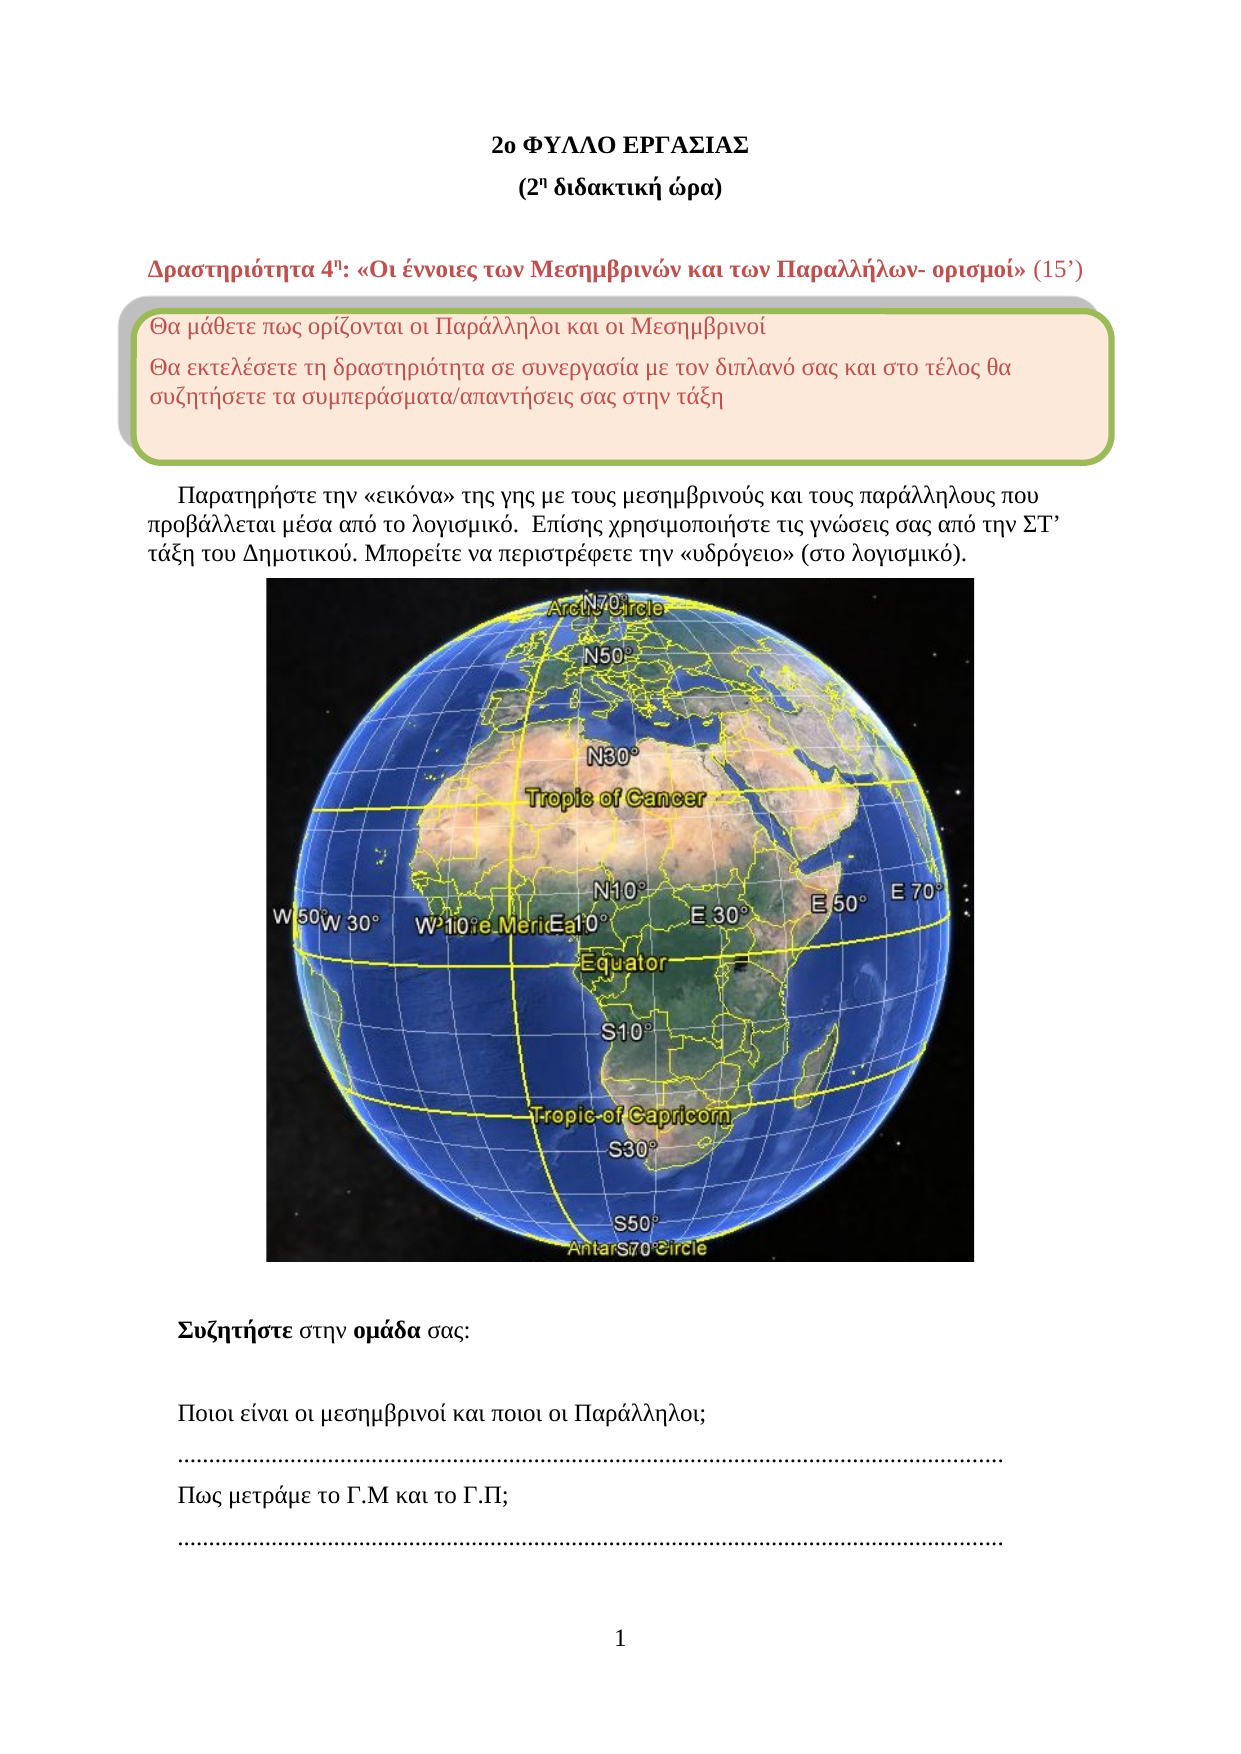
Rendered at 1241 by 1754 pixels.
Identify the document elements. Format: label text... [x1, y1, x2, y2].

text Πως μετράμε το Γ.Μ και το Γ.Π; [177, 1480, 1093, 1509]
text (2η διδακτική ώρα) [148, 172, 1093, 201]
text 2o ΦΥΛΛΟ ΕΡΓΑΣΙΑΣ [148, 131, 1093, 159]
text Ποιοι είναι οι μεσημβρινοί και ποιοι οι Παράλληλοι; [177, 1398, 1093, 1427]
text Συζητήστε στην ομάδα σας: [148, 1315, 1093, 1344]
text Παρατηρήστε την «εικόνα» της γης με τους μεσημβρινούς και τους παράλληλους που προβάλλεται μέσα από το λογισμικό. Επίσης χρησιμοποιήστε τις γνώσεις σας από την ΣΤ’ τάξη του Δημοτικού. Μπορείτε να περιστρέφετε την «υδρόγειο» (στο λογισμικό). [148, 480, 1093, 566]
picture [266, 578, 975, 1262]
text Δραστηριότητα 4η: «Οι έννοιες των Μεσημβρινών και των Παραλλήλων- ορισμοί» (15’) [148, 254, 1093, 283]
